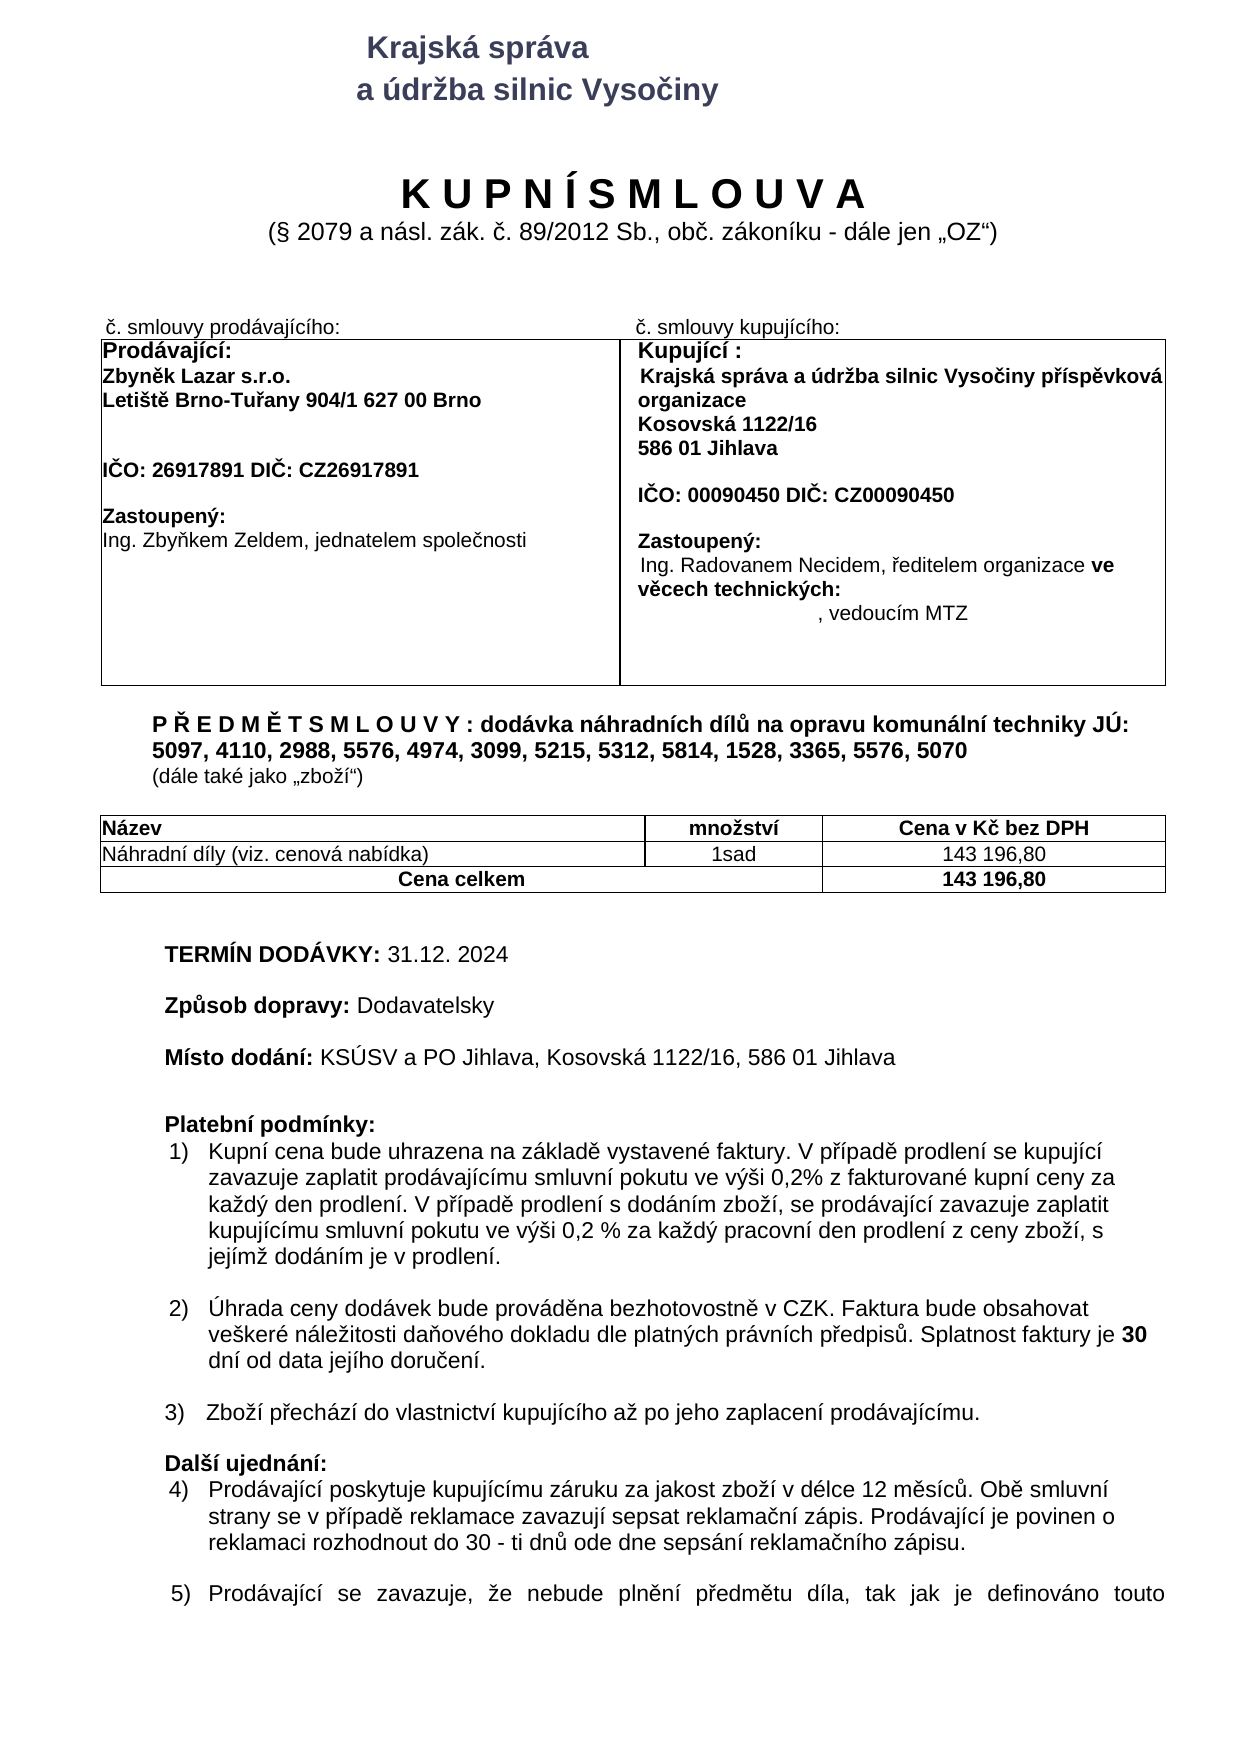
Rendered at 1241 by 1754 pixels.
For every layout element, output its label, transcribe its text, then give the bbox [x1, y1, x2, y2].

table_cell 143 196,80 [823, 842, 1165, 866]
text K U P N Í S M L O U V A [100, 169, 1166, 217]
text Místo dodání: KSÚSV a PO Jihlava, Kosovská 1122/16, 586 01 Jihlava [100, 1043, 1166, 1070]
table_cell 1sad [646, 842, 822, 866]
table_header Název [101, 816, 644, 841]
text P Ř E D M Ě T S M L O U V Y : dodávka náhradních dílů na opravu komunální techniky JÚ: 5097, 4110, 2988, 5576, 4974, 3099, 5215, 5312, 5814, 1528, 3365, 5576, 5070 [152, 711, 1166, 764]
table_header Prodávající: Zbyněk Lazar s.r.o. Letiště Brno-Tuřany 904/1 627 00 Brno IČO: 26917891 DIČ: CZ26917891 Zastoupený: Ing. Zbyňkem Zeldem, jednatelem společnosti [102, 340, 619, 685]
list Kupní cena bude uhrazena na základě vystavené faktury. V případě prodlení se kupující zavazuje zaplatit prodávajícímu smluvní pokutu ve výši 0,2% z fakturované kupní ceny za každý den prodlení. V případě prodlení s dodáním zboží, se prodávající zavazuje zaplatit kupujícímu smluvní pokutu ve výši 0,2 % za každý pracovní den prodlení z ceny zboží, s jejímž dodáním je v prodlení. [168, 1138, 1166, 1269]
text Platební podmínky: [100, 1111, 1166, 1138]
table_cell Cena celkem [101, 867, 822, 892]
text Další ujednání: [100, 1450, 1166, 1476]
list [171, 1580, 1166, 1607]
text č. smlouvy prodávajícího: č. smlouvy kupujícího: [105, 315, 1166, 339]
list Zboží přechází do vlastnictví kupujícího až po jeho zaplacení prodávajícímu. [100, 1399, 1166, 1425]
table_header Kupující : Krajská správa a údržba silnic Vysočiny příspěvková organizace Kosovská 1122/16 586 01 Jihlava IČO: 00090450 DIČ: CZ00090450 Zastoupený: Ing. Radovanem Necidem, ředitelem organizace ve věcech technických: , vedoucím MTZ [621, 340, 1165, 685]
text a údržba silnic Vysočiny [356, 71, 1166, 107]
table_header množství [646, 816, 822, 841]
table_cell 143 196,80 [823, 867, 1165, 892]
table_header Cena v Kč bez DPH [823, 816, 1165, 841]
table_cell Náhradní díly (viz. cenová nabídka) [101, 842, 644, 866]
text TERMÍN DODÁVKY: 31.12. 2024 [100, 941, 1166, 967]
text Krajská správa [366, 29, 1166, 64]
list Úhrada ceny dodávek bude prováděna bezhotovostně v CZK. Faktura bude obsahovat veškeré náležitosti daňového dokladu dle platných právních předpisů. Splatnost faktury je 30 dní od data jejího doručení. [168, 1294, 1166, 1374]
text (§ 2079 a násl. zák. č. 89/2012 Sb., obč. zákoníku - dále jen „OZ“) [100, 217, 1166, 246]
list Prodávající poskytuje kupujícímu záruku za jakost zboží v délce 12 měsíců. Obě smluvní strany se v případě reklamace zavazují sepsat reklamační zápis. Prodávající je povinen o reklamaci rozhodnout do 30 - ti dnů ode dne sepsání reklamačního zápisu. [168, 1476, 1166, 1555]
text (dále také jako „zboží“) [100, 764, 1166, 788]
text Způsob dopravy: Dodavatelsky [100, 992, 1166, 1018]
